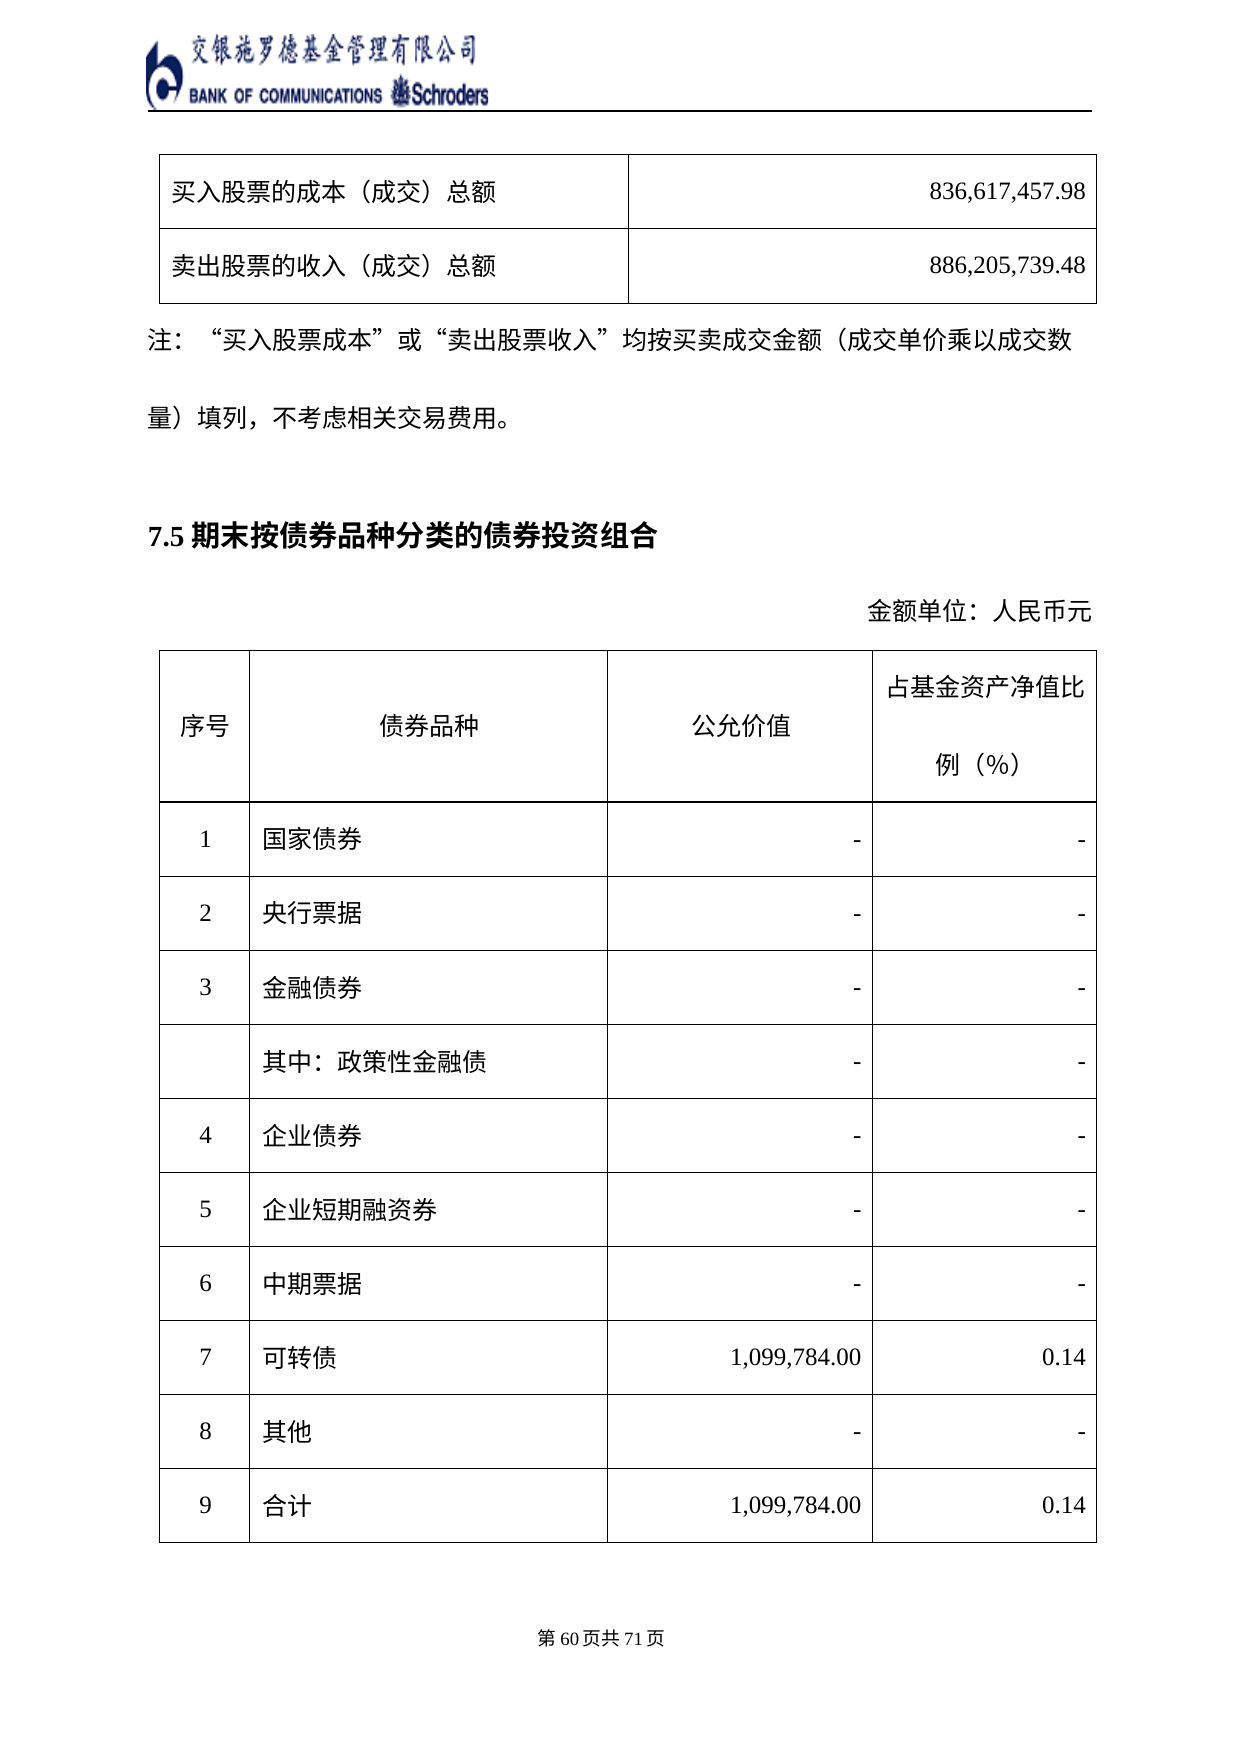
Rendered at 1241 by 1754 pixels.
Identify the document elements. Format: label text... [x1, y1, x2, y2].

table_cell 1,099,784.00 [608, 1469, 872, 1542]
table_cell - [873, 1025, 1096, 1098]
table_header 836,617,457.98 [629, 155, 1096, 228]
table_cell 企业债券 [250, 1099, 607, 1172]
table_cell 5 [160, 1173, 249, 1246]
table_cell 1 [160, 803, 249, 876]
table_cell 0.14 [873, 1469, 1096, 1542]
table_cell - [873, 1173, 1096, 1246]
table_cell - [873, 1247, 1096, 1320]
table_cell 卖出股票的收入（成交）总额 [160, 229, 628, 302]
table_cell - [608, 1173, 872, 1246]
table_cell - [608, 877, 872, 949]
table_header 序号 [160, 651, 249, 801]
table_cell 合计 [250, 1469, 607, 1542]
table_cell 央行票据 [250, 877, 607, 949]
picture [146, 34, 489, 110]
table_cell 3 [160, 951, 249, 1024]
table_cell - [608, 1025, 872, 1098]
table_cell 金融债券 [250, 951, 607, 1024]
table_cell 国家债券 [250, 803, 607, 876]
table_cell - [608, 1099, 872, 1172]
table_cell 其他 [250, 1395, 607, 1468]
table_cell 1,099,784.00 [608, 1321, 872, 1394]
table_cell - [873, 877, 1096, 949]
table_cell 企业短期融资券 [250, 1173, 607, 1246]
table_cell 中期票据 [250, 1247, 607, 1320]
table_cell - [873, 951, 1096, 1024]
table_header 占基金资产净值比例（％） [873, 651, 1096, 801]
text 注：“买入股票成本”或“卖出股票收入”均按买卖成交金额（成交单价乘以成交数量）填列，不考虑相关交易费用。 [148, 306, 1092, 449]
table_cell - [873, 803, 1096, 876]
table_cell 0.14 [873, 1321, 1096, 1394]
table_cell 6 [160, 1247, 249, 1320]
table_cell - [873, 1395, 1096, 1468]
table_cell - [608, 1247, 872, 1320]
subtitle 7.5 期末按债券品种分类的债券投资组合 [148, 501, 1092, 566]
table_cell 其中：政策性金融债 [250, 1025, 607, 1098]
text 金额单位：人民币元 [149, 577, 1092, 642]
table_cell - [608, 951, 872, 1024]
table_cell 8 [160, 1395, 249, 1468]
table_header 公允价值 [608, 651, 872, 801]
table_cell 9 [160, 1469, 249, 1542]
table_cell 可转债 [250, 1321, 607, 1394]
table_cell [160, 1025, 249, 1098]
table_cell - [608, 803, 872, 876]
table_cell 2 [160, 877, 249, 949]
table_cell - [873, 1099, 1096, 1172]
table_header 债券品种 [250, 651, 607, 801]
table_cell - [608, 1395, 872, 1468]
table_cell 886,205,739.48 [629, 229, 1096, 302]
table_cell 4 [160, 1099, 249, 1172]
table_header 买入股票的成本（成交）总额 [160, 155, 628, 228]
table_cell 7 [160, 1321, 249, 1394]
